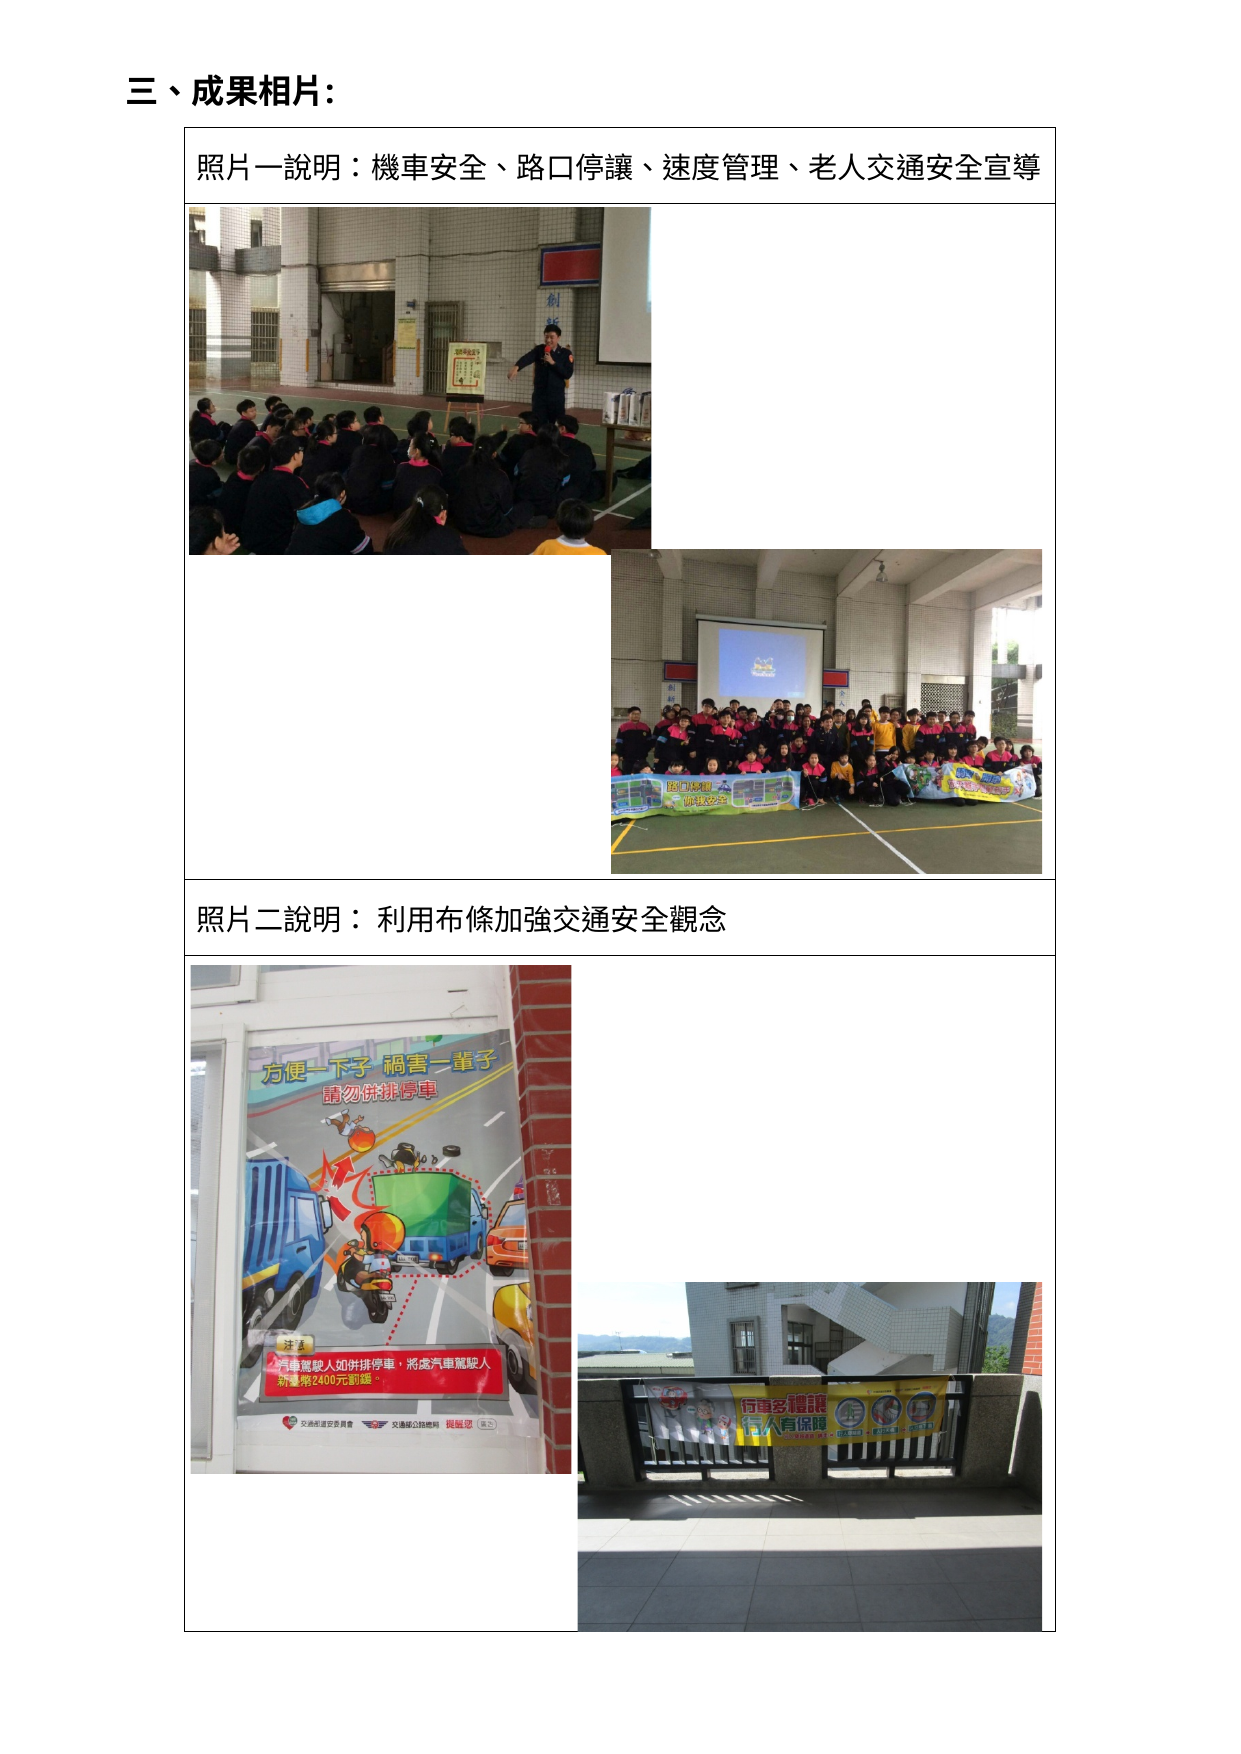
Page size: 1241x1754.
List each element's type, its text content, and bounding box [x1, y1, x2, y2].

table_cell [185, 204, 1055, 879]
picture [577, 1282, 1043, 1632]
table_cell 照片二說明： 利用布條加強交通安全觀念 [185, 880, 1055, 955]
table_header 照片一說明：機車安全、路口停讓、速度管理、老人交通安全宣導 [185, 128, 1055, 203]
table_cell [185, 956, 1055, 1631]
picture [189, 207, 1043, 874]
picture [190, 965, 572, 1474]
text 三、成果相片: [75, 52, 1165, 127]
